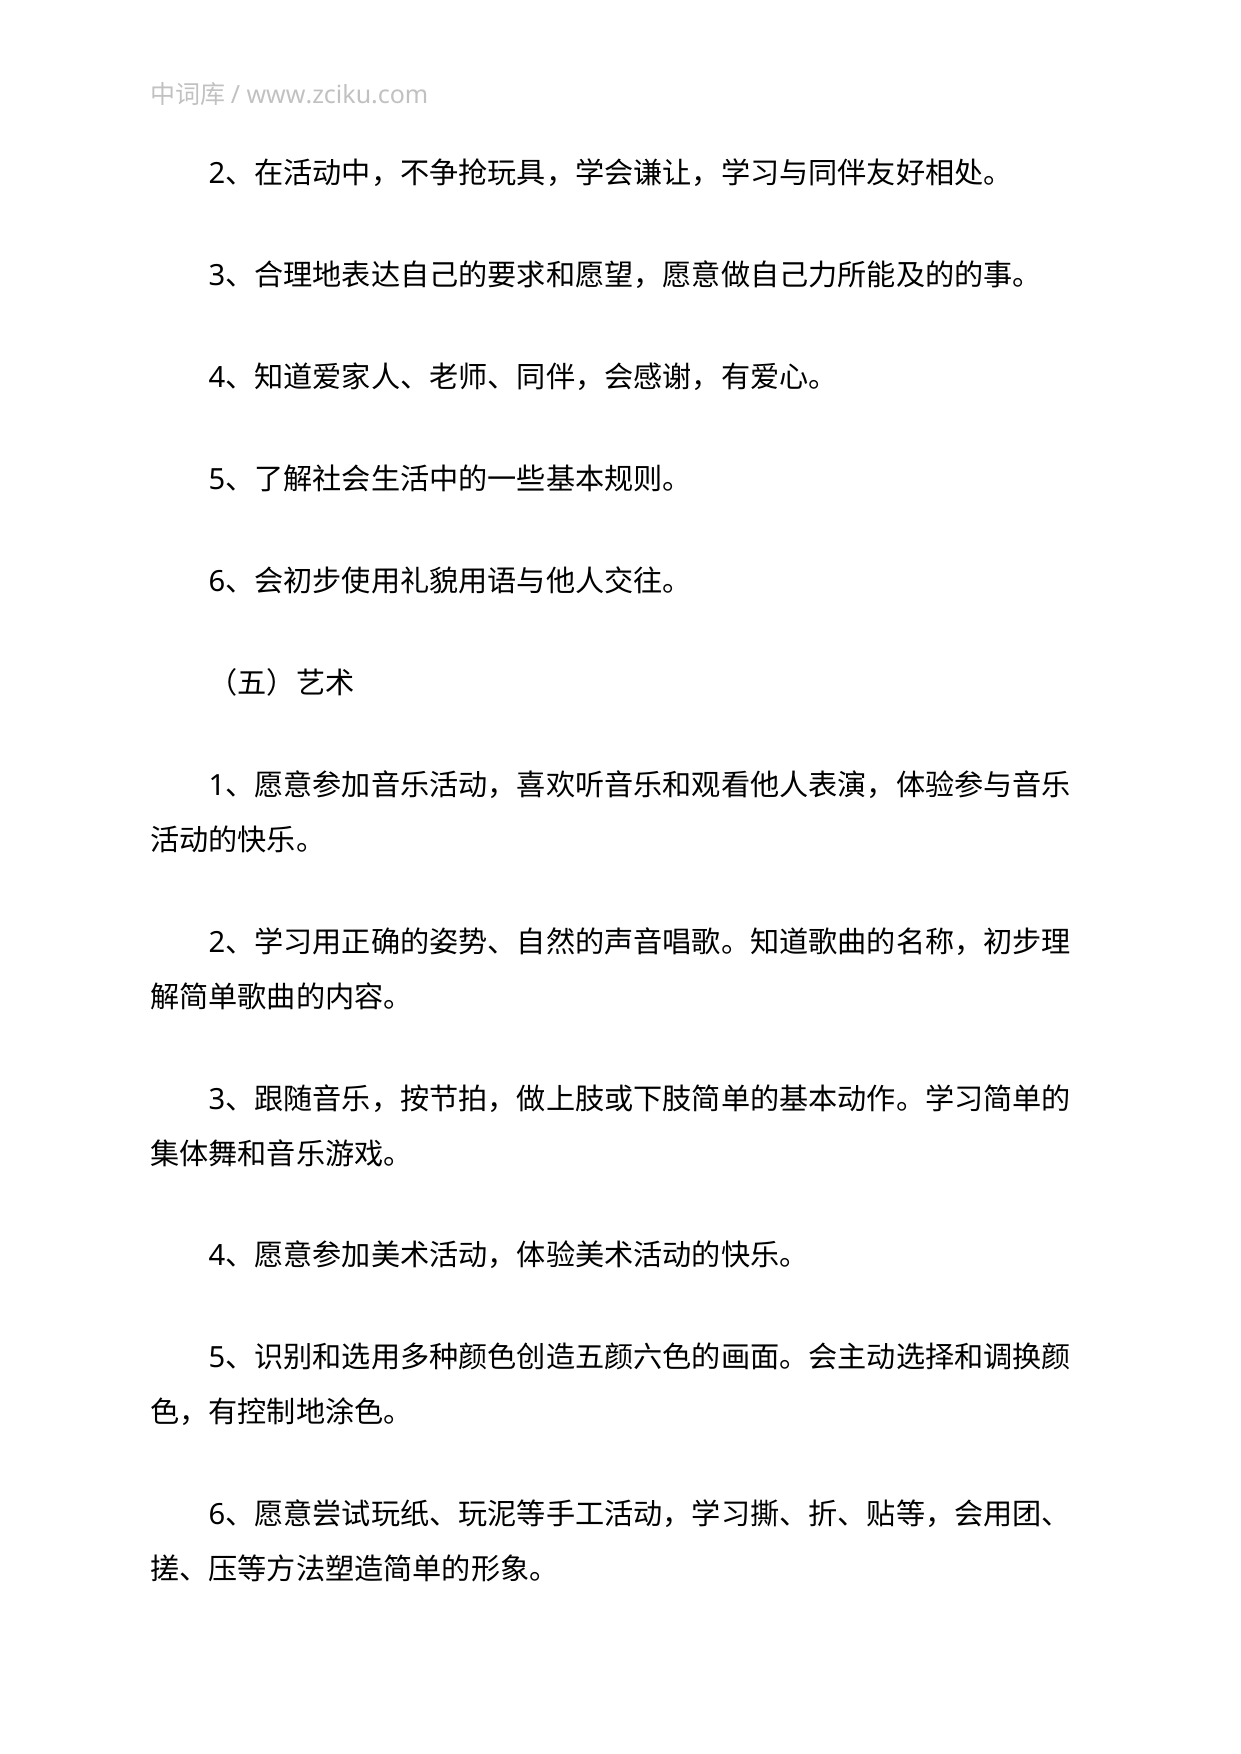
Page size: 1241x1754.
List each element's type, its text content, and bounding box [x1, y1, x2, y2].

text （五）艺术 [150, 660, 1090, 702]
text 5、识别和选用多种颜色创造五颜六色的画面。会主动选择和调换颜色，有控制地涂色。 [150, 1334, 1090, 1431]
text 4、愿意参加美术活动，体验美术活动的快乐。 [150, 1232, 1090, 1274]
text 1、愿意参加音乐活动，喜欢听音乐和观看他人表演，体验参与音乐活动的快乐。 [150, 762, 1090, 859]
text 6、会初步使用礼貌用语与他人交往。 [150, 558, 1090, 600]
text 3、跟随音乐，按节拍，做上肢或下肢简单的基本动作。学习简单的集体舞和音乐游戏。 [150, 1075, 1090, 1172]
text 2、学习用正确的姿势、自然的声音唱歌。知道歌曲的名称，初步理解简单歌曲的内容。 [150, 918, 1090, 1016]
text 5、了解社会生活中的一些基本规则。 [150, 456, 1090, 498]
text 4、知道爱家人、老师、同伴，会感谢，有爱心。 [150, 354, 1090, 396]
text 6、愿意尝试玩纸、玩泥等手工活动，学习撕、折、贴等，会用团、搓、压等方法塑造简单的形象。 [150, 1491, 1090, 1588]
text 2、在活动中，不争抢玩具，学会谦让，学习与同伴友好相处。 [150, 150, 1090, 192]
text 3、合理地表达自己的要求和愿望，愿意做自己力所能及的的事。 [150, 252, 1090, 294]
